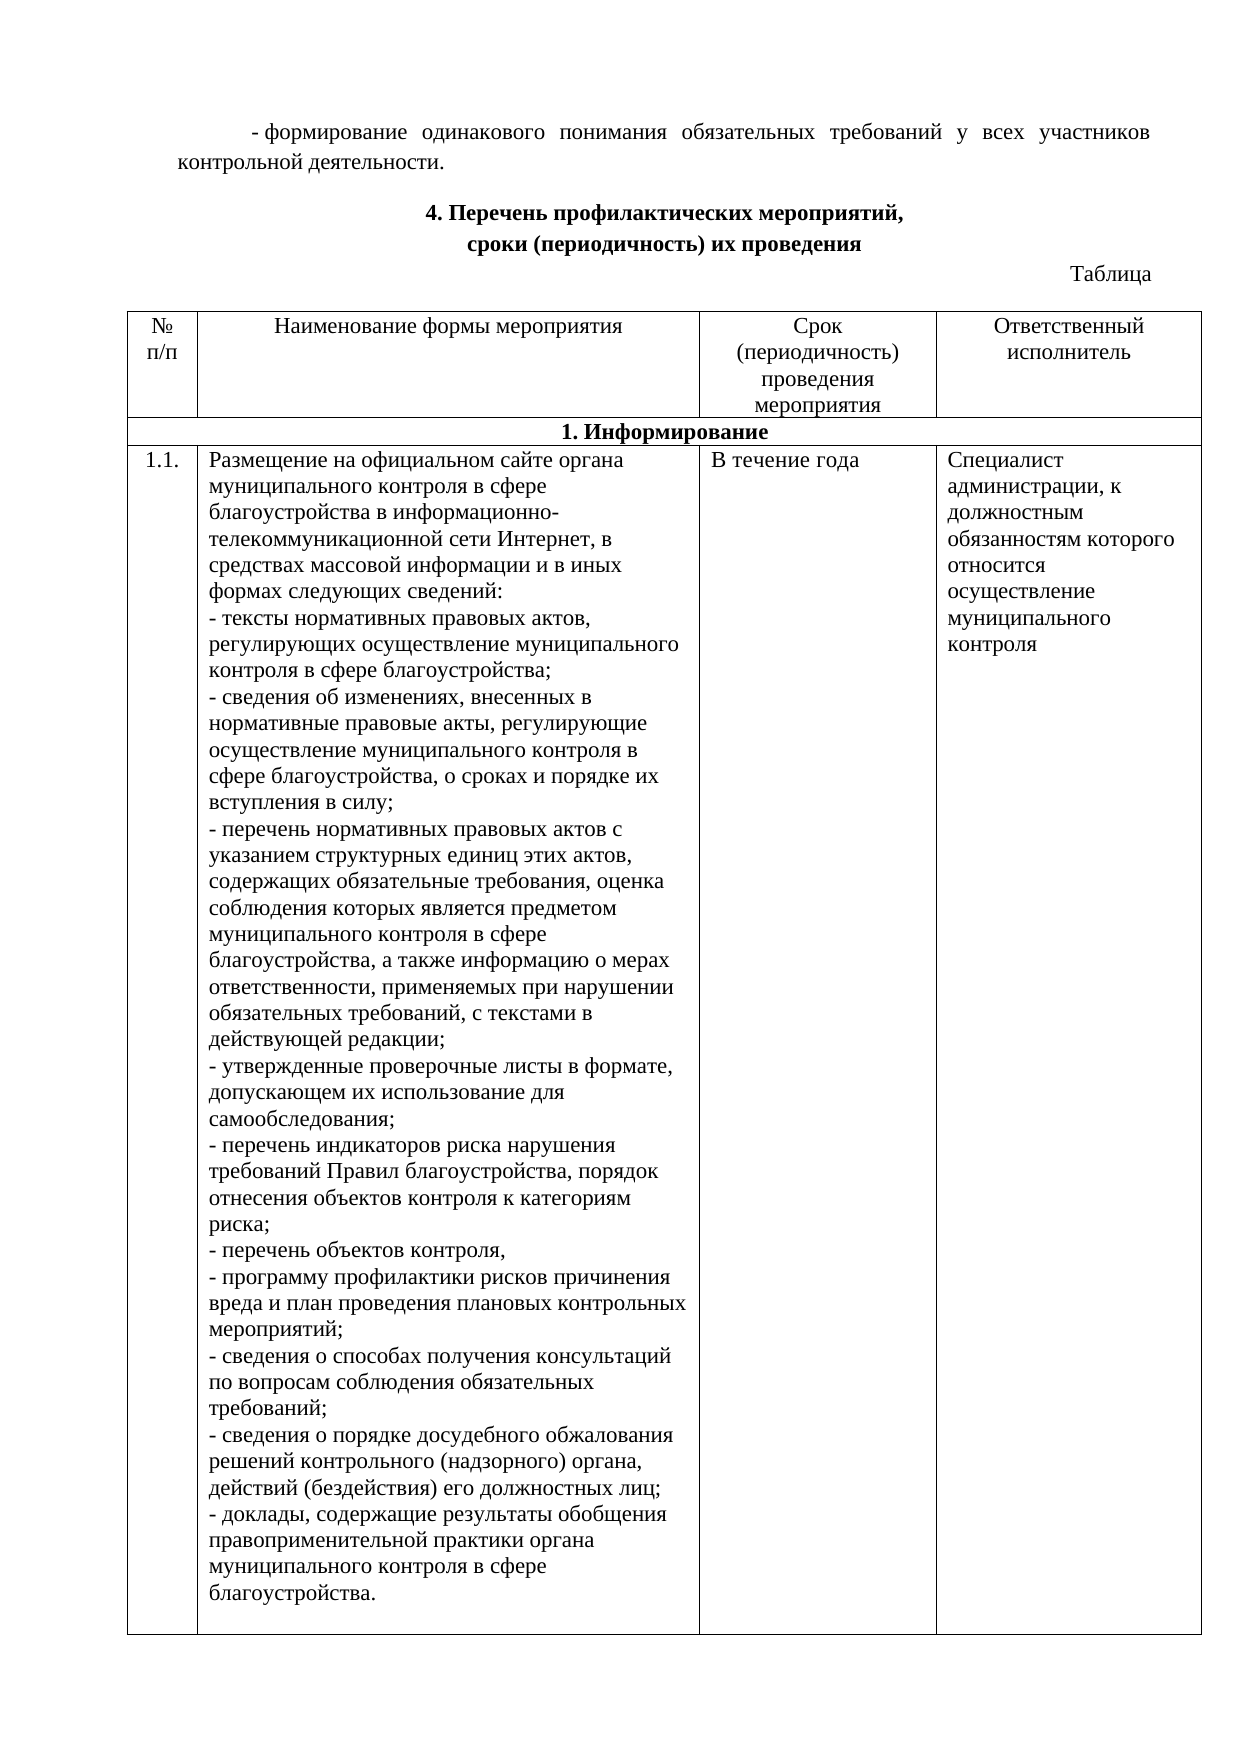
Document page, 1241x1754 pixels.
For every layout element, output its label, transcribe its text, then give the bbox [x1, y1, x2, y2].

table_cell 1.1. [128, 446, 197, 1634]
table_header Наименование формы мероприятия [198, 312, 699, 417]
table_header Ответственный исполнитель [937, 312, 1201, 417]
text 4. Перечень профилактических мероприятий, [177, 199, 1152, 226]
table_cell Размещение на официальном сайте органа муниципального контроля в сфере благоустройства в информационно-телекоммуникационной сети Интернет, в средствах массовой информации и в иных формах следующих сведений: - тексты нормативных правовых актов, регулирующих осуществление муниципального контроля в сфере благоустройства; - сведения об изменениях, внесенных в нормативные правовые акты, регулирующие осуществление муниципального контроля в сфере благоустройства, о сроках и порядке их вступления в силу; - перечень нормативных правовых актов с указанием структурных единиц этих актов, содержащих обязательные требования, оценка соблюдения которых является предметом муниципального контроля в сфере благоустройства, а также информацию о мерах ответственности, применяемых при нарушении обязательных требований, с текстами в действующей редакции; - утвержденные проверочные листы в формате, допускающем их использование для самообследования; - перечень индикаторов риска нарушения требований Правил благоустройства, порядок отнесения объектов контроля к категориям риска; - перечень объектов контроля, - программу профилактики рисков причинения вреда и план проведения плановых контрольных мероприятий; - сведения о способах получения консультаций по вопросам соблюдения обязательных требований; - сведения о порядке досудебного обжалования решений контрольного (надзорного) органа, действий (бездействия) его должностных лиц; - доклады, содержащие результаты обобщения правоприменительной практики органа муниципального контроля в сфере благоустройства. [198, 446, 699, 1634]
table_header Срок (периодичность) проведения мероприятия [700, 312, 936, 417]
table_cell 1. Информирование [128, 418, 1201, 445]
text - формирование одинакового понимания обязательных требований у всех участников контрольной деятельности. [177, 118, 1152, 175]
text Таблица [177, 260, 1152, 286]
table_header № п/п [128, 312, 197, 417]
text сроки (периодичность) их проведения [177, 229, 1152, 256]
table_cell В течение года [700, 446, 936, 1634]
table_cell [937, 446, 1201, 1634]
